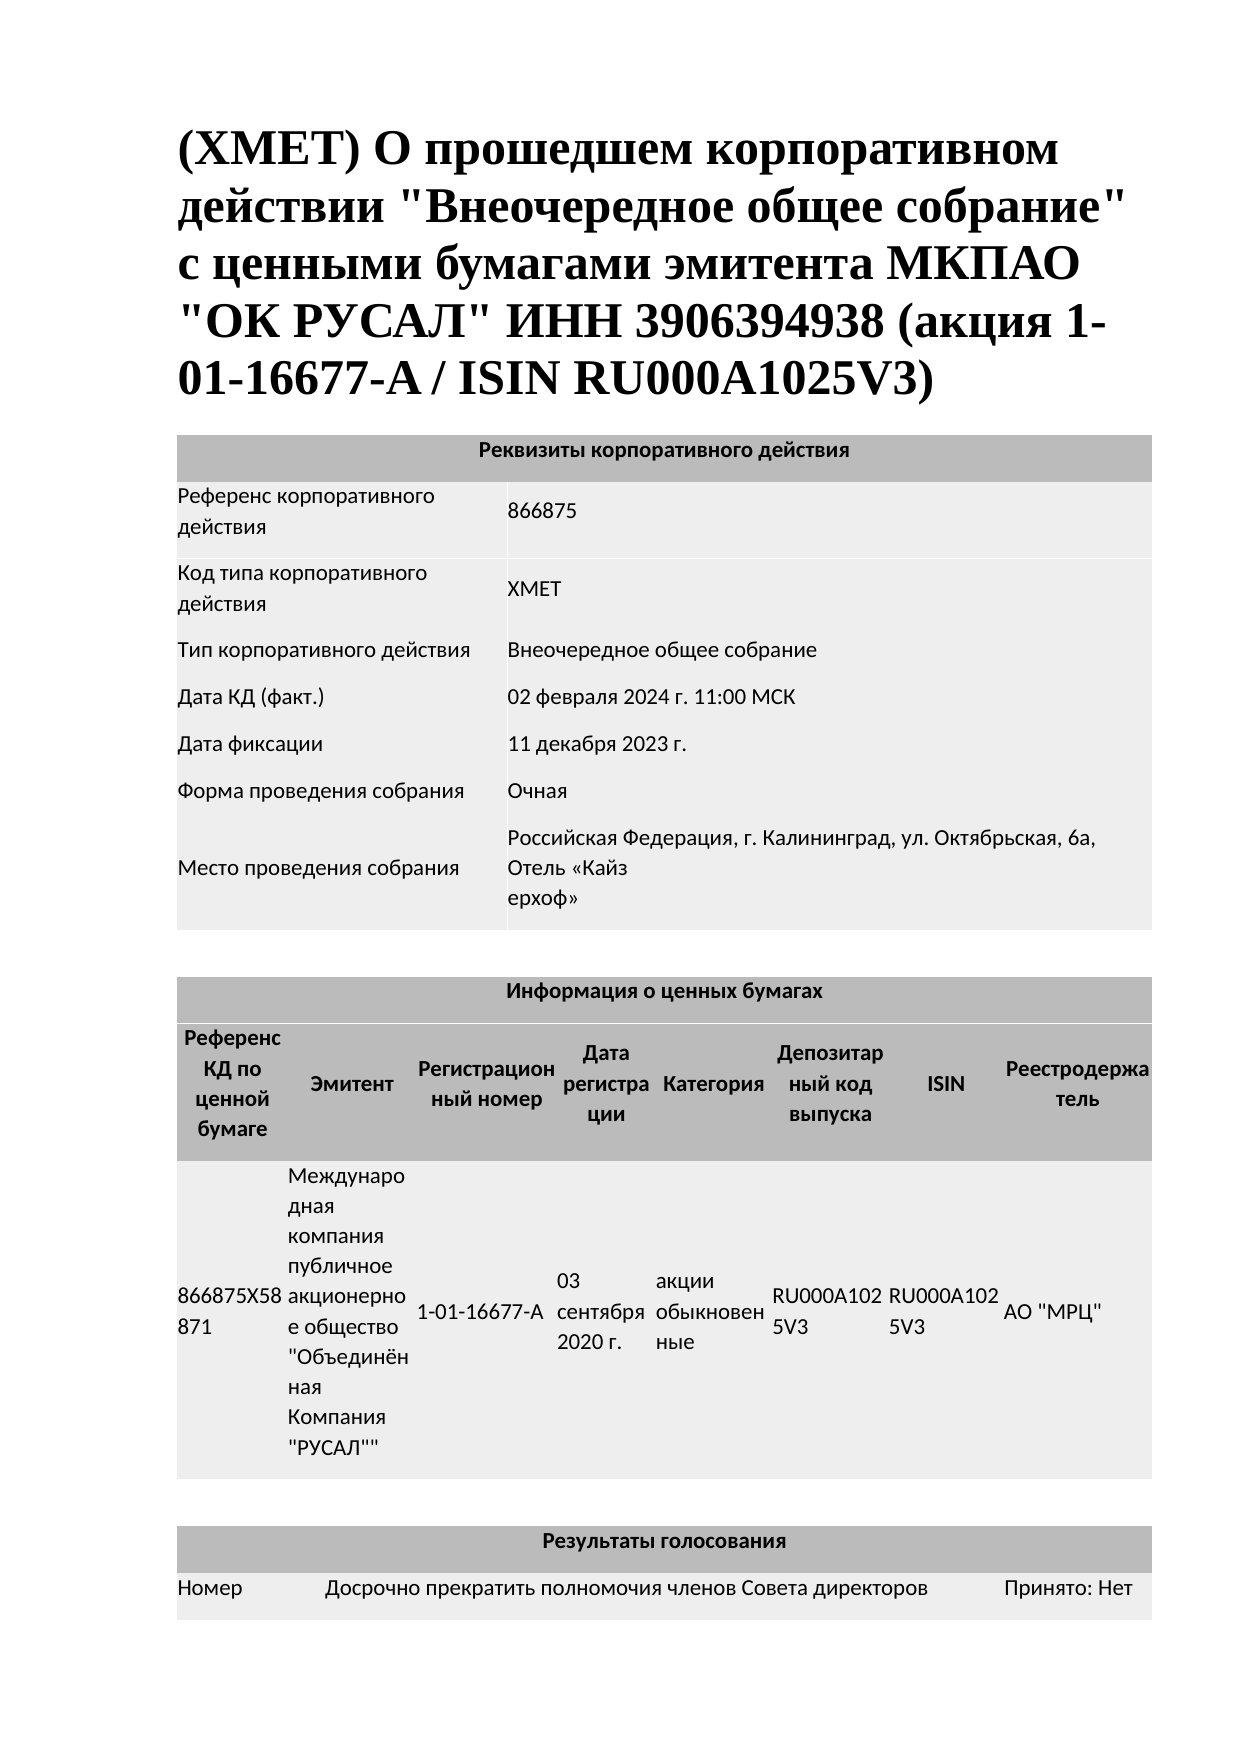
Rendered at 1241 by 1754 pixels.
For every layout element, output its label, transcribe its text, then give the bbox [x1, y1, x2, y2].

table_cell Реестродержатель [1004, 1024, 1152, 1161]
table_cell 1-01-16677-A [416, 1161, 557, 1479]
table_cell Номер проекта решения:1.1 [177, 1573, 325, 1620]
table_cell Дата фиксации [177, 729, 507, 776]
table_cell Место проведения собрания [177, 823, 507, 930]
table_cell Эмитент [288, 1024, 416, 1161]
table_cell Международная компания публичное акционерное общество "Объединённая Компания "РУСАЛ"" [288, 1161, 416, 1479]
table_cell 03 сентября 2020 г. [557, 1161, 656, 1479]
table_cell ISIN [889, 1024, 1004, 1161]
table_cell Дата КД (факт.) [177, 682, 507, 729]
table_cell RU000A1025V3 [889, 1161, 1004, 1479]
table_cell Тип корпоративного действия [177, 636, 507, 682]
table_cell Категория [656, 1024, 772, 1161]
subtitle (XMET) О прошедшем корпоративном действии "Внеочередное общее собрание" с ценными бумагами эмитента МКПАО "ОК РУСАЛ" ИНН 3906394938 (акция 1-01-16677-A / ISIN RU000A1025V3) [177, 118, 1152, 406]
table_cell XMET [508, 559, 1152, 636]
table_cell АО "МРЦ" [1004, 1161, 1152, 1479]
table_cell Дата регистрации [557, 1024, 656, 1161]
table_cell Регистрационный номер [416, 1024, 557, 1161]
table_cell Принято: Нет [1004, 1573, 1152, 1620]
table_cell 866875 [508, 482, 1152, 558]
table_cell Внеочередное общее собрание [508, 636, 1152, 682]
table_cell 866875X58871 [177, 1161, 288, 1479]
table_cell 11 декабря 2023 г. [508, 729, 1152, 776]
table_cell акции обыкновенные [656, 1161, 772, 1479]
table_header Реквизиты корпоративного действия [177, 435, 1152, 482]
table_cell Код типа корпоративного действия [177, 559, 507, 636]
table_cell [325, 1573, 1004, 1620]
table_header Информация о ценных бумагах [177, 977, 1152, 1023]
table_cell Очная [508, 776, 1152, 823]
table_header Результаты голосования [177, 1526, 1152, 1573]
table_cell Депозитарный код выпуска [772, 1024, 889, 1161]
table_cell Форма проведения собрания [177, 776, 507, 823]
table_cell Референс корпоративного действия [177, 482, 507, 558]
table_cell Референс КД по ценной бумаге [177, 1024, 288, 1161]
table_cell 02 февраля 2024 г. 11:00 МСК [508, 682, 1152, 729]
table_cell RU000A1025V3 [772, 1161, 889, 1479]
table_cell Российская Федерация, г. Калининград, ул. Октябрьская, 6а, Отель «Кайз ерхоф» [508, 823, 1152, 930]
